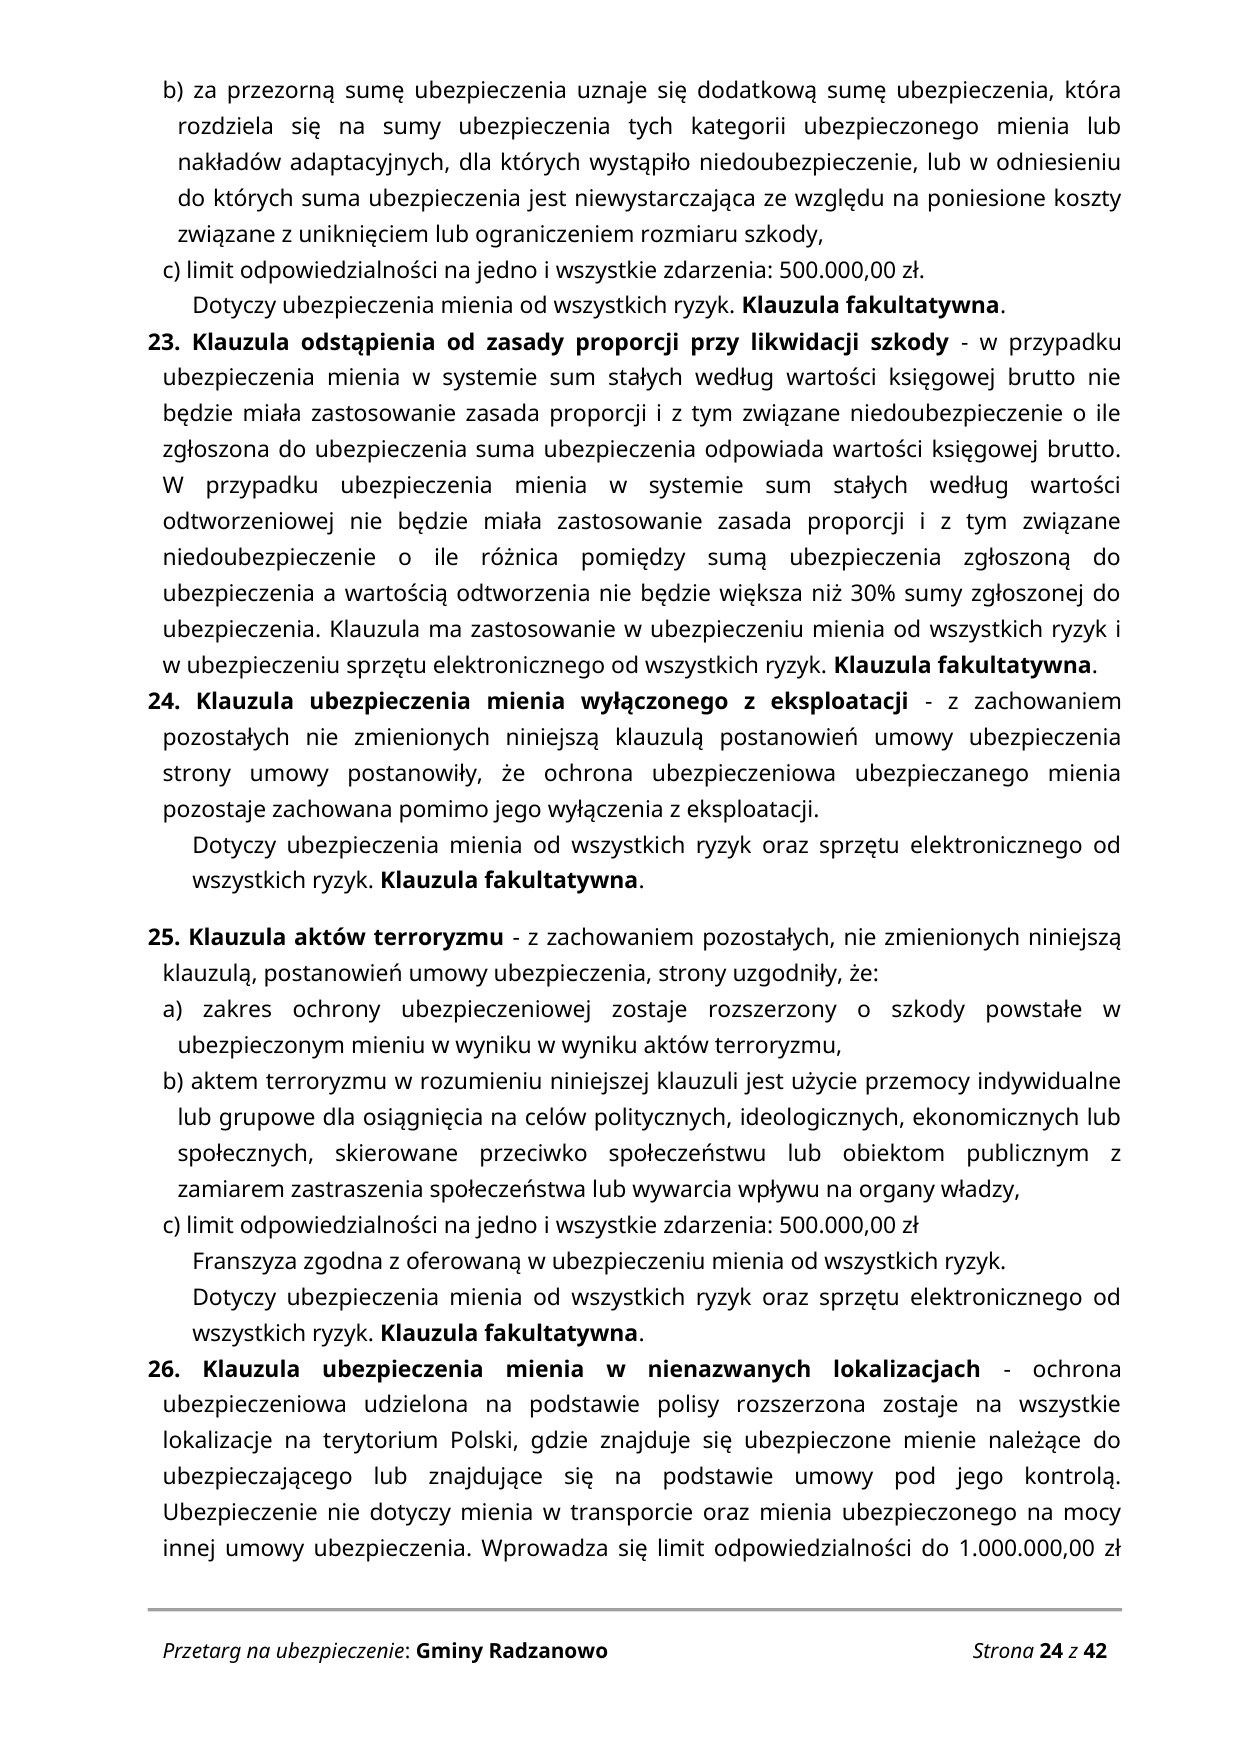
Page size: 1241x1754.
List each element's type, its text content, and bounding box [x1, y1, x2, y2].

text Dotyczy ubezpieczenia mienia od wszystkich ryzyk. Klauzula fakultatywna. [192, 289, 1122, 321]
text c) limit odpowiedzialności na jedno i wszystkie zdarzenia: 500.000,00 zł [162, 1209, 1122, 1240]
text b) za przezorną sumę ubezpieczenia uznaje się dodatkową sumę ubezpieczenia, która rozdziela się na sumy ubezpieczenia tych kategorii ubezpieczonego mienia lub nakładów adaptacyjnych, dla których wystąpiło niedoubezpieczenie, lub w odniesieniu do których suma ubezpieczenia jest niewystarczająca ze względu na poniesione koszty związane z uniknięciem lub ograniczeniem rozmiaru szkody, [162, 74, 1122, 249]
text a) zakres ochrony ubezpieczeniowej zostaje rozszerzony o szkody powstałe w ubezpieczonym mieniu w wyniku w wyniku aktów terroryzmu, [162, 993, 1122, 1060]
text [148, 1352, 1122, 1563]
text Franszyza zgodna z oferowaną w ubezpieczeniu mienia od wszystkich ryzyk. [192, 1245, 1122, 1276]
text 23. Klauzula odstąpienia od zasady proporcji przy likwidacji szkody - w przypadku ubezpieczenia mienia w systemie sum stałych według wartości księgowej brutto nie będzie miała zastosowanie zasada proporcji i z tym związane niedoubezpieczenie o ile zgłoszona do ubezpieczenia suma ubezpieczenia odpowiada wartości księgowej brutto. W przypadku ubezpieczenia mienia w systemie sum stałych według wartości odtworzeniowej nie będzie miała zastosowanie zasada proporcji i z tym związane niedoubezpieczenie o ile różnica pomiędzy sumą ubezpieczenia zgłoszoną do ubezpieczenia a wartością odtworzenia nie będzie większa niż 30% sumy zgłoszonej do ubezpieczenia. Klauzula ma zastosowanie w ubezpieczeniu mienia od wszystkich ryzyk i w ubezpieczeniu sprzętu elektronicznego od wszystkich ryzyk. Klauzula fakultatywna. [148, 325, 1122, 680]
text Dotyczy ubezpieczenia mienia od wszystkich ryzyk oraz sprzętu elektronicznego od wszystkich ryzyk. Klauzula fakultatywna. [192, 828, 1122, 896]
text Dotyczy ubezpieczenia mienia od wszystkich ryzyk oraz sprzętu elektronicznego od wszystkich ryzyk. Klauzula fakultatywna. [192, 1281, 1122, 1348]
text b) aktem terroryzmu w rozumieniu niniejszej klauzuli jest użycie przemocy indywidualne lub grupowe dla osiągnięcia na celów politycznych, ideologicznych, ekonomicznych lub społecznych, skierowane przeciwko społeczeństwu lub obiektom publicznym z zamiarem zastraszenia społeczeństwa lub wywarcia wpływu na organy władzy, [162, 1065, 1122, 1204]
text 24. Klauzula ubezpieczenia mienia wyłączonego z eksploatacji - z zachowaniem pozostałych nie zmienionych niniejszą klauzulą postanowień umowy ubezpieczenia strony umowy postanowiły, że ochrona ubezpieczeniowa ubezpieczanego mienia pozostaje zachowana pomimo jego wyłączenia z eksploatacji. [148, 685, 1122, 824]
text c) limit odpowiedzialności na jedno i wszystkie zdarzenia: 500.000,00 zł. [162, 253, 1122, 285]
text 25. Klauzula aktów terroryzmu - z zachowaniem pozostałych, nie zmienionych niniejszą klauzulą, postanowień umowy ubezpieczenia, strony uzgodniły, że: [148, 921, 1122, 988]
